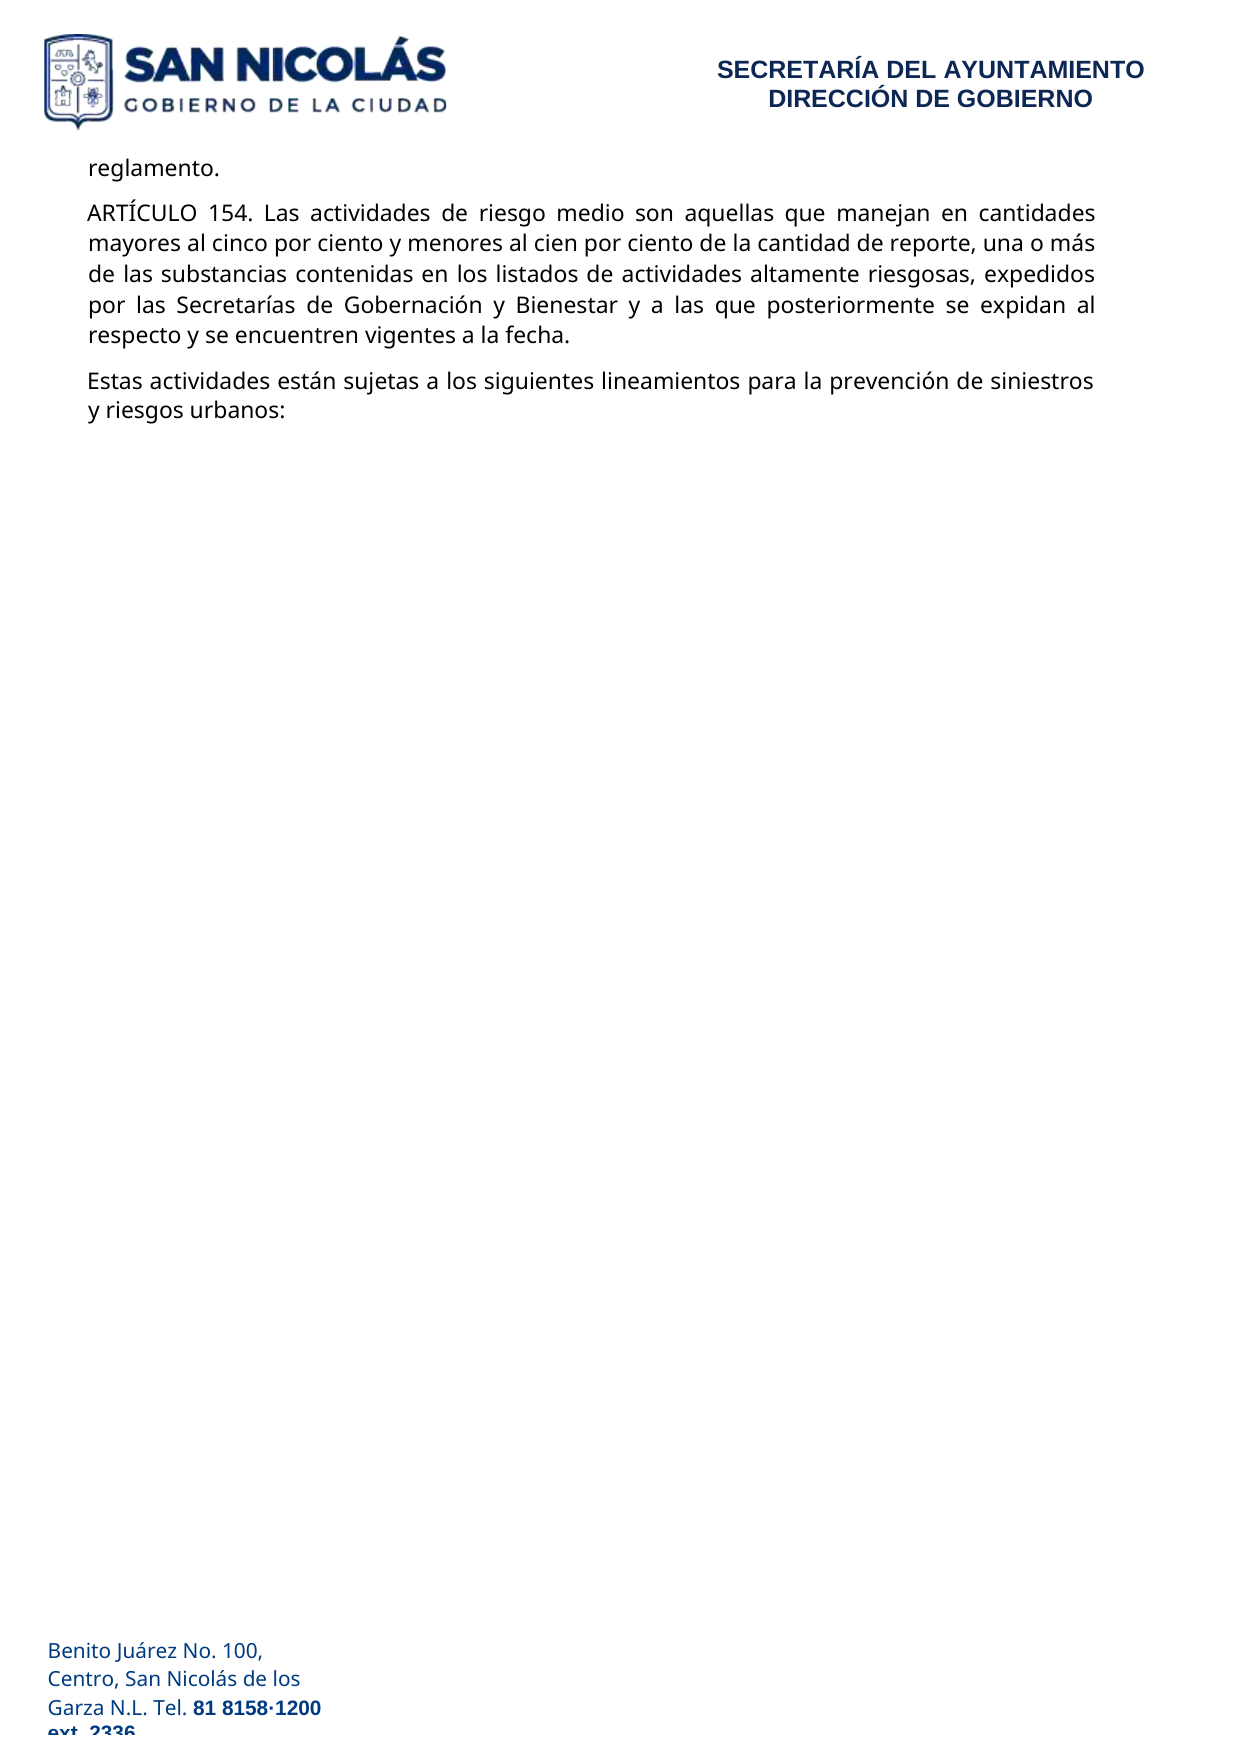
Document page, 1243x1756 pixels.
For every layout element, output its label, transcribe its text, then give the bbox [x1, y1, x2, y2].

text Estas actividades están sujetas a los siguientes lineamientos para la prevención de siniestros y riesgos urbanos: [87, 365, 1096, 425]
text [87, 152, 1096, 182]
text ARTÍCULO 154. Las actividades de riesgo medio son aquellas que manejan en cantidades mayores al cinco por ciento y menores al cien por ciento de la cantidad de reporte, una o más de las substancias contenidas en los listados de actividades altamente riesgosas, expedidos por las Secretarías de Gobernación y Bienestar y a las que posteriormente se expidan al respecto y se encuentren vigentes a la fecha. [87, 197, 1096, 350]
picture [44, 34, 447, 130]
